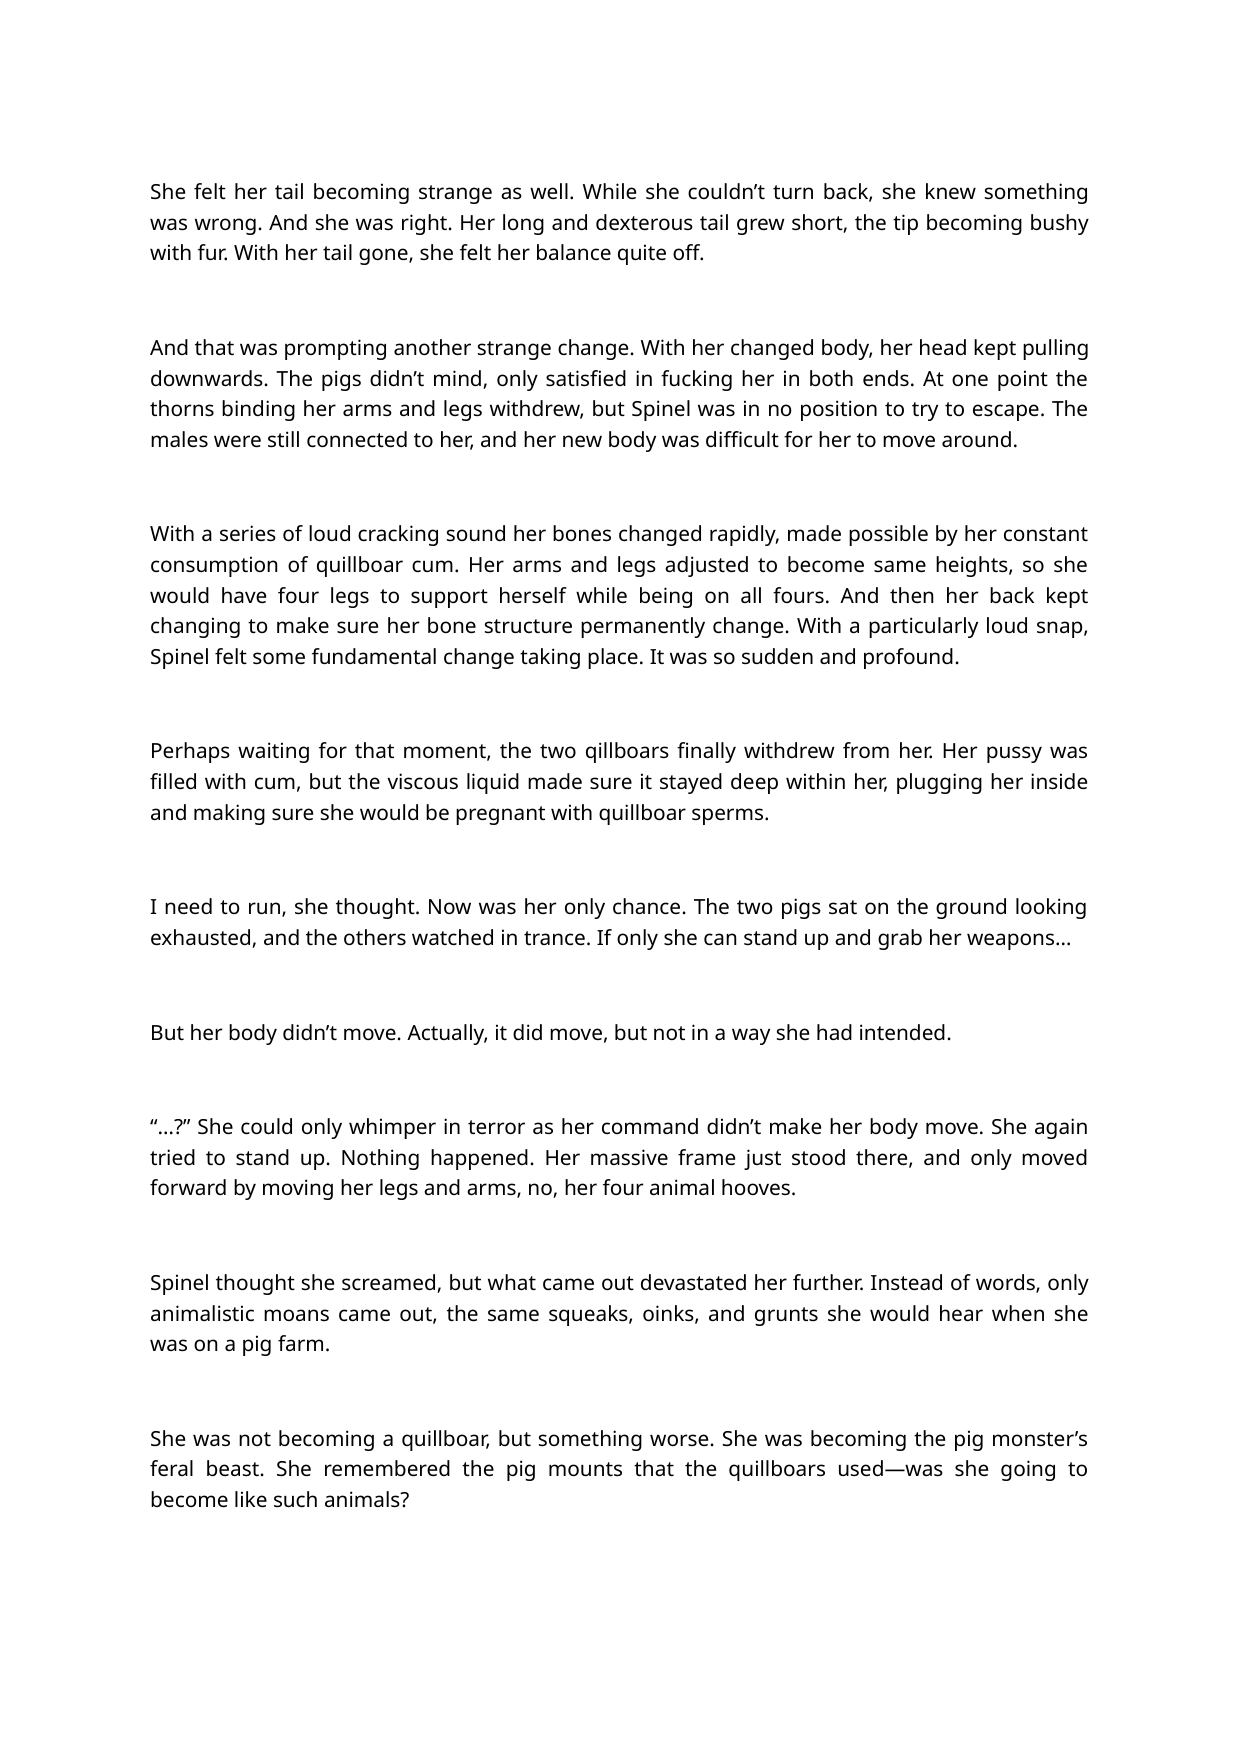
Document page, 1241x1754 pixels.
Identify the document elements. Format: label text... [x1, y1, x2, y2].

text With a series of loud cracking sound her bones changed rapidly, made possible by her constant consumption of quillboar cum. Her arms and legs adjusted to become same heights, so she would have four legs to support herself while being on all fours. And then her back kept changing to make sure her bone structure permanently change. With a particularly loud snap, Spinel felt some fundamental change taking place. It was so sudden and profound. [150, 519, 1090, 670]
text But her body didn’t move. Actually, it did move, but not in a way she had intended. [150, 1018, 1090, 1046]
text “…?” She could only whimper in terror as her command didn’t make her body move. She again tried to stand up. Nothing happened. Her massive frame just stood there, and only moved forward by moving her legs and arms, no, her four animal hooves. [150, 1112, 1090, 1202]
text Spinel thought she screamed, but what came out devastated her further. Instead of words, only animalistic moans came out, the same squeaks, oinks, and grunts she would hear when she was on a pig farm. [150, 1268, 1090, 1358]
text Perhaps waiting for that moment, the two qillboars finally withdrew from her. Her pussy was filled with cum, but the viscous liquid made sure it stayed deep within her, plugging her inside and making sure she would be pregnant with quillboar sperms. [150, 737, 1090, 826]
text She was not becoming a quillboar, but something worse. She was becoming the pig monster’s feral beast. She remembered the pig mounts that the quillboars used—was she going to become like such animals? [150, 1424, 1090, 1513]
text And that was prompting another strange change. With her changed body, her head kept pulling downwards. The pigs didn’t mind, only satisfied in fucking her in both ends. At one point the thorns binding her arms and legs withdrew, but Spinel was in no position to try to escape. The males were still connected to her, and her new body was difficult for her to move around. [150, 333, 1090, 453]
text I need to run, she thought. Now was her only chance. The two pigs sat on the ground looking exhausted, and the others watched in trance. If only she can stand up and grab her weapons… [150, 892, 1090, 951]
text She felt her tail becoming strange as well. While she couldn’t turn back, she knew something was wrong. And she was right. Her long and dexterous tail grew short, the tip becoming bushy with fur. With her tail gone, she felt her balance quite off. [150, 177, 1090, 267]
